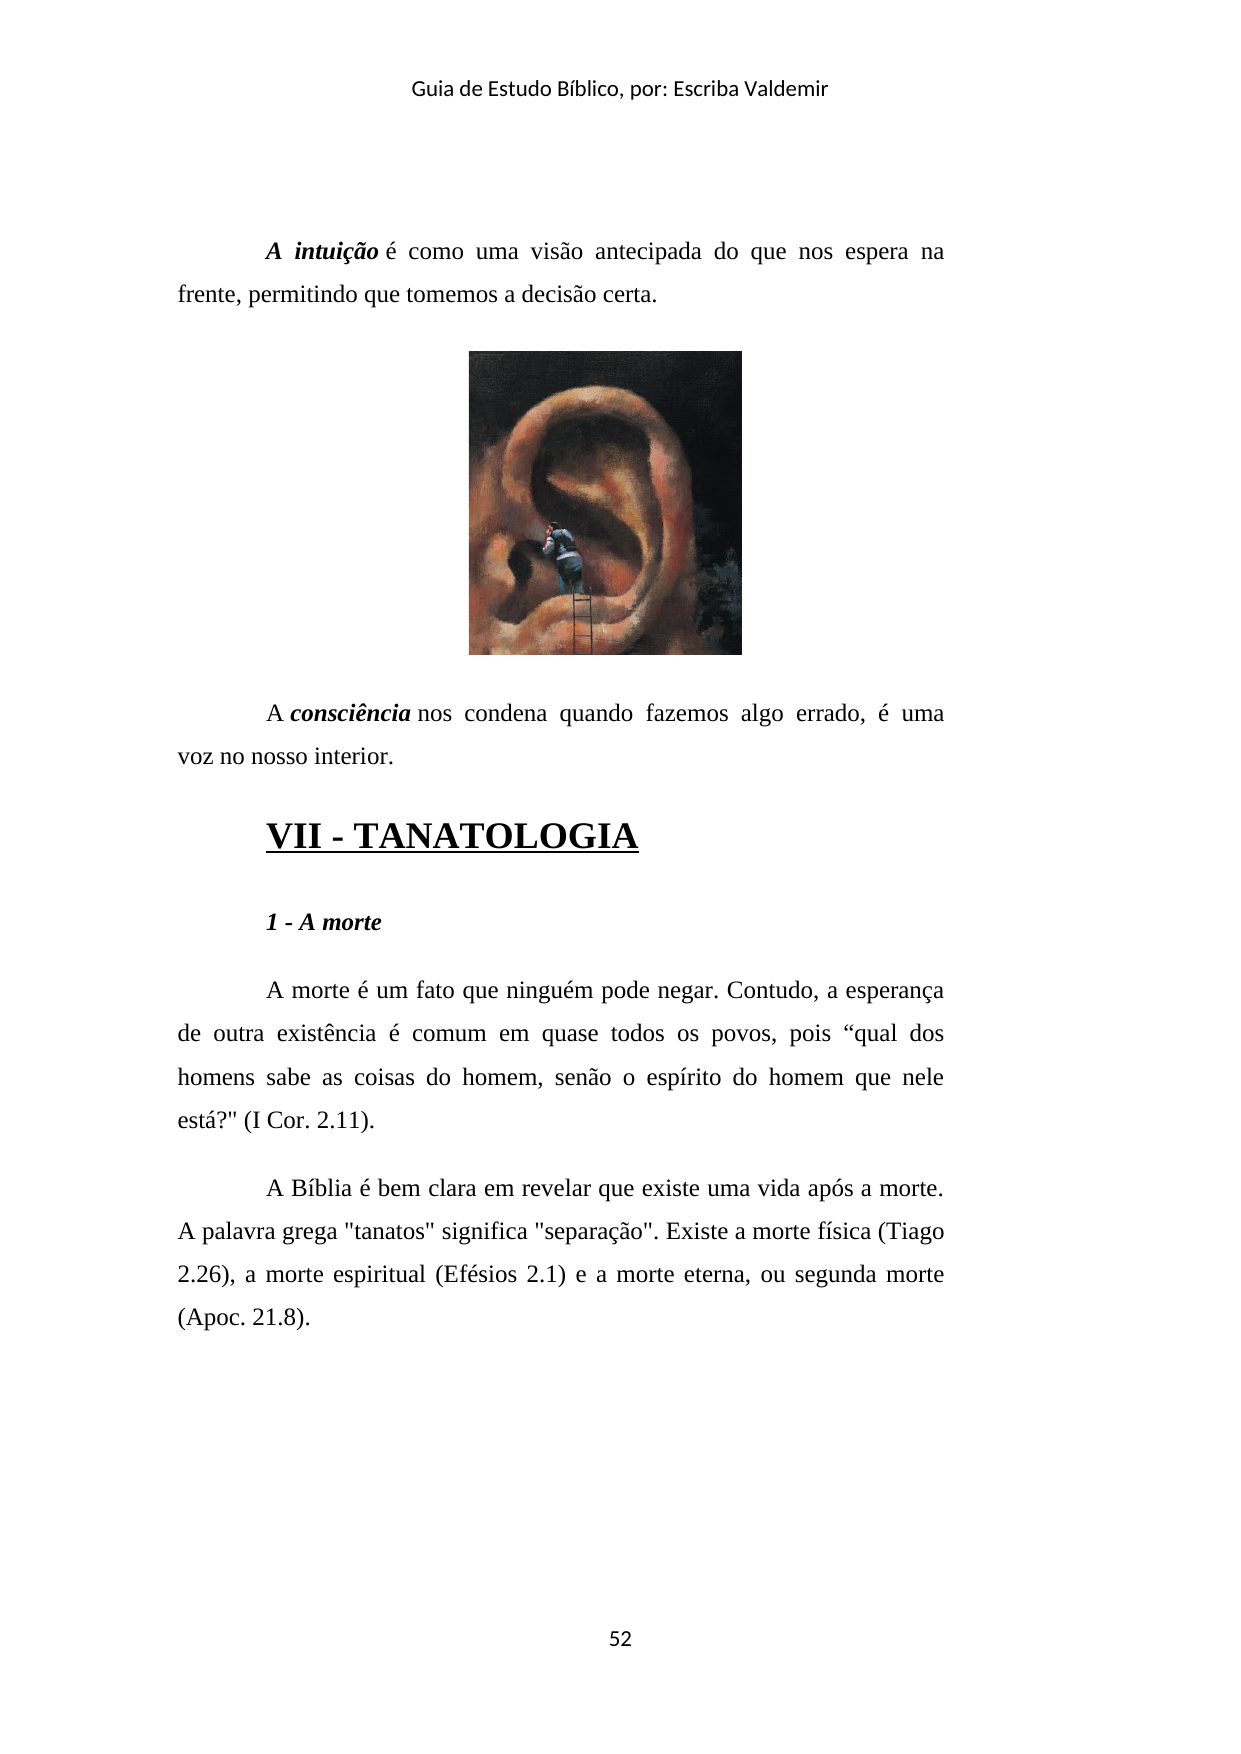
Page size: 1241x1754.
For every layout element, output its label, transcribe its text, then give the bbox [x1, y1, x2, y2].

text VII - TANATOLOGIA [177, 813, 945, 857]
picture [468, 351, 742, 655]
text A Bíblia é bem clara em revelar que existe uma vida após a morte. A palavra grega "tanatos" significa "separação". Existe a morte física (Tiago 2.26), a morte espiritual (Efésios 2.1) e a morte eterna, ou segunda morte (Apoc. 21.8). [177, 1173, 945, 1331]
text A consciência nos condena quando fazemos algo errado, é uma voz no nosso interior. [177, 698, 945, 770]
text A morte é um fato que ninguém pode negar. Contudo, a esperança de outra existência é comum em quase todos os povos, pois “qual dos homens sabe as coisas do homem, senão o espírito do homem que nele está?" (I Cor. 2.11). [177, 975, 945, 1133]
text A intuição é como uma visão antecipada do que nos espera na frente, permitindo que tomemos a decisão certa. [177, 236, 945, 308]
text 1 - A morte [177, 907, 945, 936]
